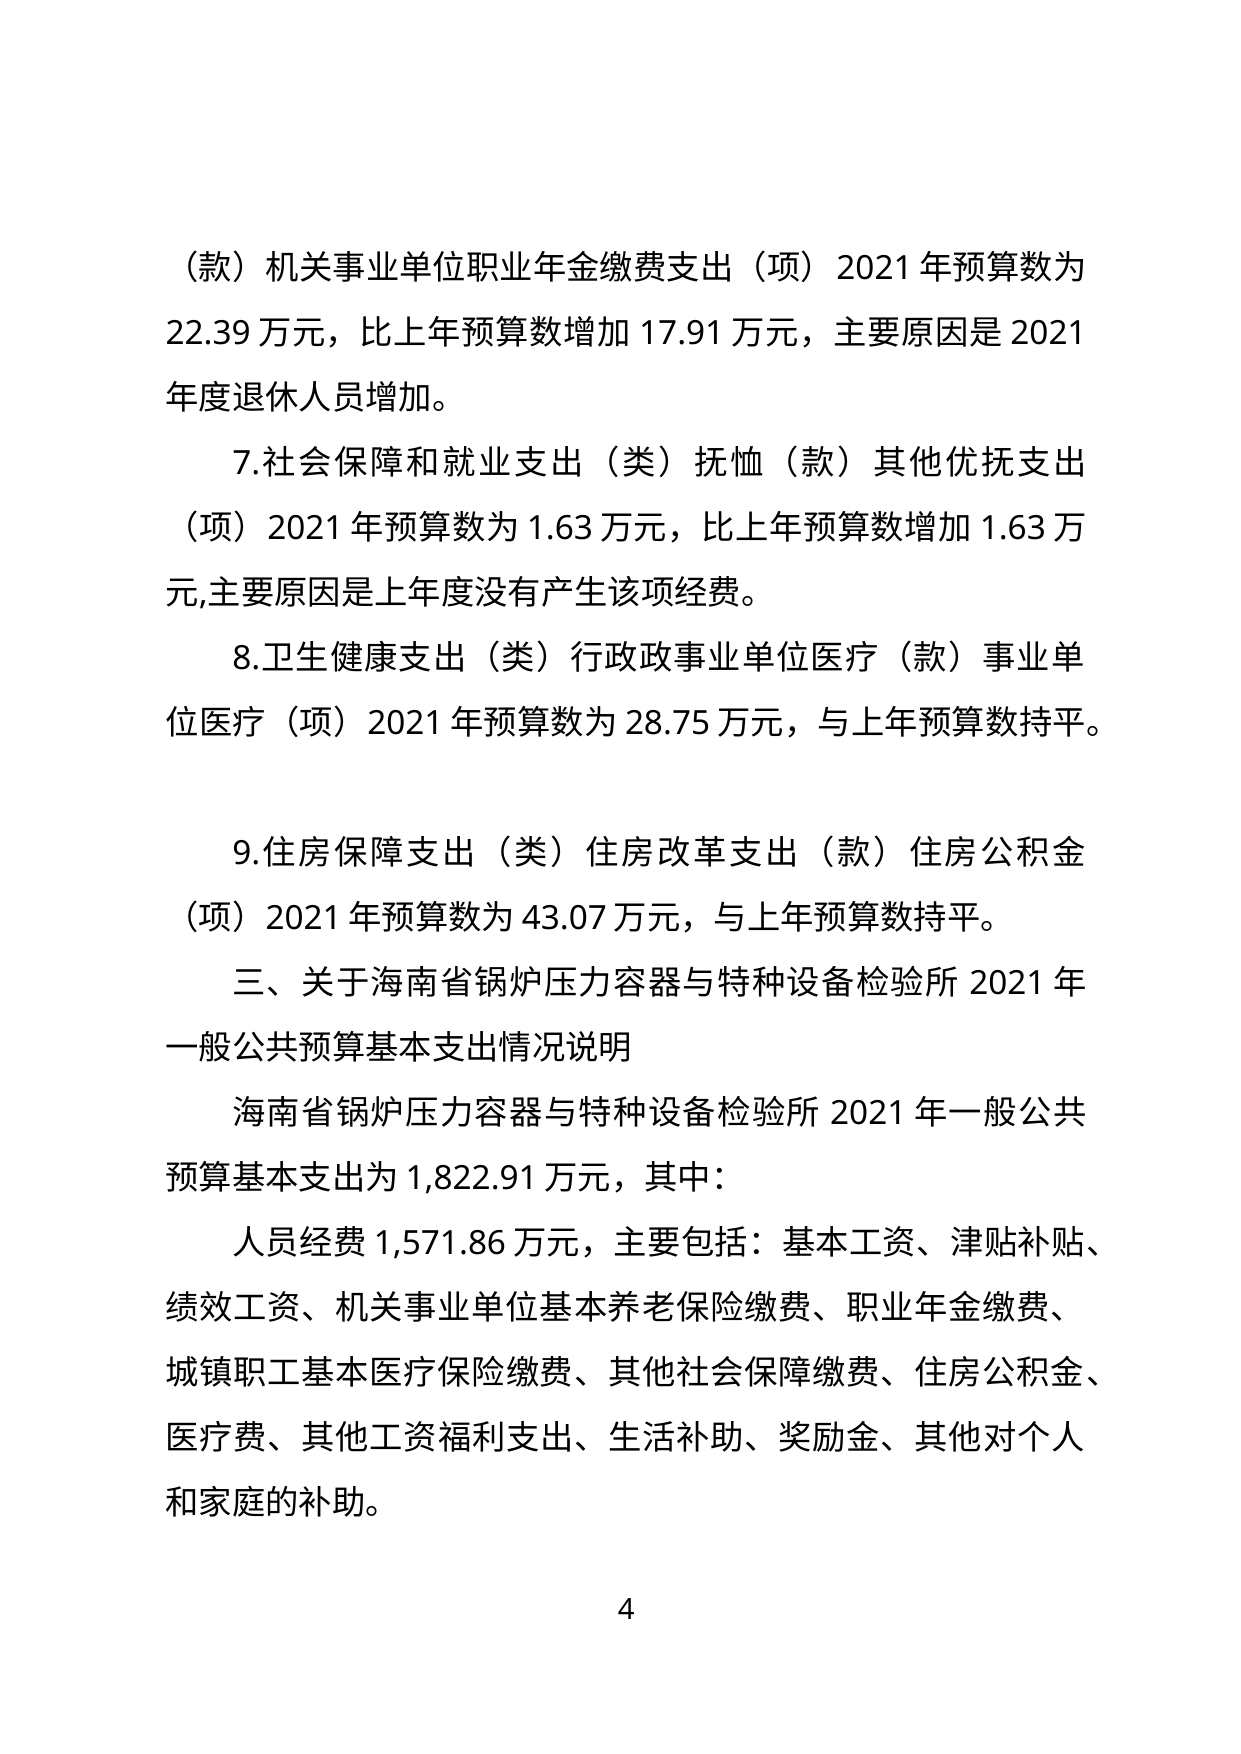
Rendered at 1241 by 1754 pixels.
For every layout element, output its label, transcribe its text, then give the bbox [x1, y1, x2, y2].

text 三、关于海南省锅炉压力容器与特种设备检验所2021年一般公共预算基本支出情况说明 [165, 948, 1087, 1078]
text 9.住房保障支出（类）住房改革支出（款）住房公积金（项）2021年预算数为43.07万元，与上年预算数持平。 [165, 818, 1087, 948]
text 人员经费1,571.86万元，主要包括：基本工资、津贴补贴、绩效工资、机关事业单位基本养老保险缴费、职业年金缴费、城镇职工基本医疗保险缴费、其他社会保障缴费、住房公积金、医疗费、其他工资福利支出、生活补助、奖励金、其他对个人和家庭的补助。 [165, 1208, 1087, 1533]
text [165, 233, 1087, 428]
text 海南省锅炉压力容器与特种设备检验所2021年一般公共预算基本支出为1,822.91万元，其中： [165, 1078, 1087, 1208]
text 7.社会保障和就业支出（类）抚恤（款）其他优抚支出（项）2021年预算数为1.63万元，比上年预算数增加1.63万元,主要原因是上年度没有产生该项经费。 [165, 428, 1087, 623]
text 8.卫生健康支出（类）行政政事业单位医疗（款）事业单位医疗（项）2021年预算数为28.75万元，与上年预算数持平。 [165, 623, 1087, 818]
